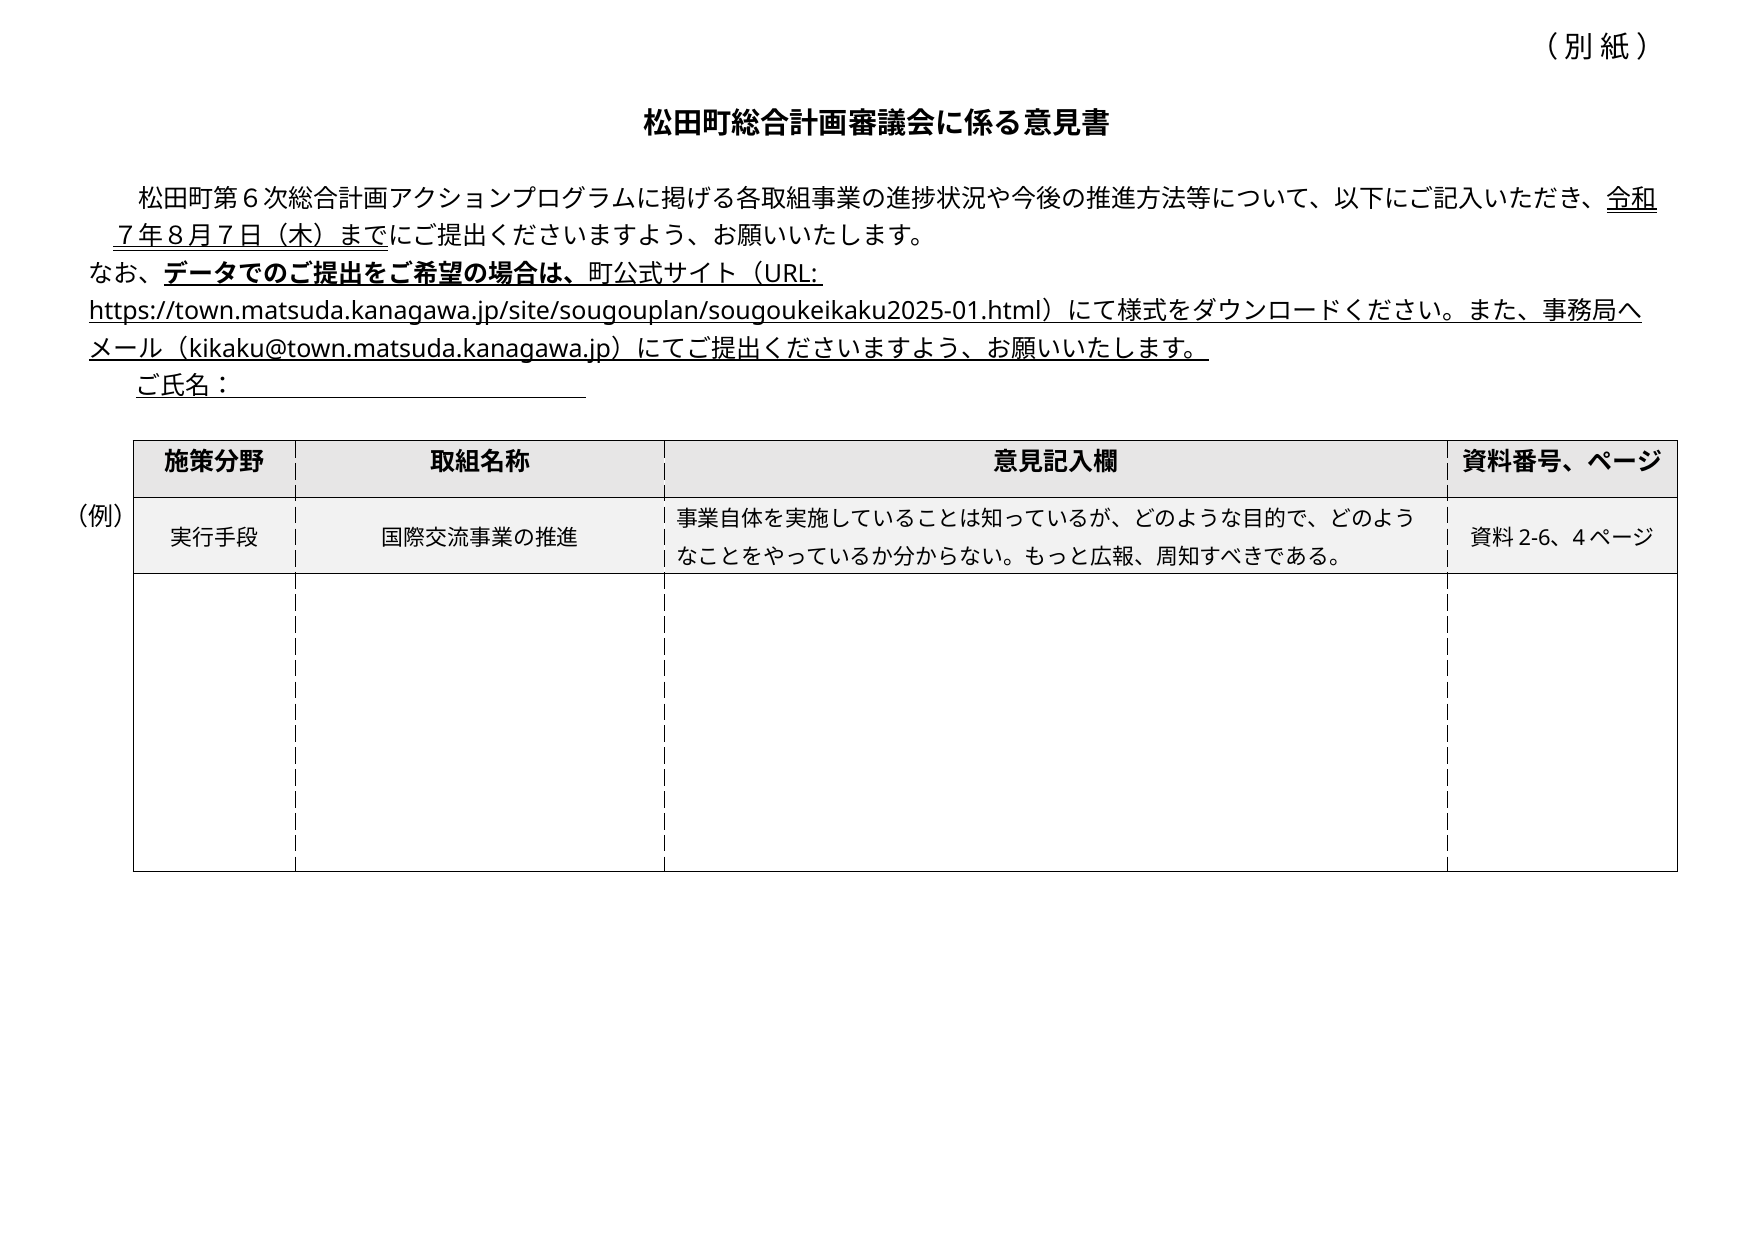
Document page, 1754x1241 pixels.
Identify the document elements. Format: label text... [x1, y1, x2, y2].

text ご氏名： [111, 365, 1665, 402]
table_cell [1447, 574, 1677, 871]
table_header 施策分野 [134, 441, 295, 497]
table_header 意見記入欄 [665, 441, 1447, 497]
table_cell 国際交流事業の推進 [295, 498, 664, 573]
table_cell [134, 574, 295, 871]
text なお、データでのご提出をご希望の場合は、町公式サイト（URL: https://town.matsuda.kanagawa.jp/site/sougouplan/sougoukeikaku2025-01.html）にて様式をダウンロードください。また、事務局へメール（kikaku@town.matsuda.kanagawa.jp）にてご提出くださいますよう、お願いいたします。 [89, 252, 1665, 365]
table_header 資料番号、ページ [1447, 441, 1677, 497]
table_cell [665, 574, 1447, 871]
text 松田町総合計画審議会に係る意見書 [89, 84, 1665, 159]
table_cell [295, 574, 664, 871]
table_cell 事業自体を実施していることは知っているが、どのような目的で、どのようなことをやっているか分からない。もっと広報、周知すべきである。 [665, 498, 1447, 573]
table_cell 資料2-6、4ページ [1447, 498, 1677, 573]
text 松田町第６次総合計画アクションプログラムに掲げる各取組事業の進捗状況や今後の推進方法等について、以下にご記入いただき、令和７年８月７日（木）までにご提出くださいますよう、お願いいたします。 [89, 177, 1665, 252]
table_cell 実行手段 [134, 498, 295, 573]
table_header 取組名称 [295, 441, 664, 497]
